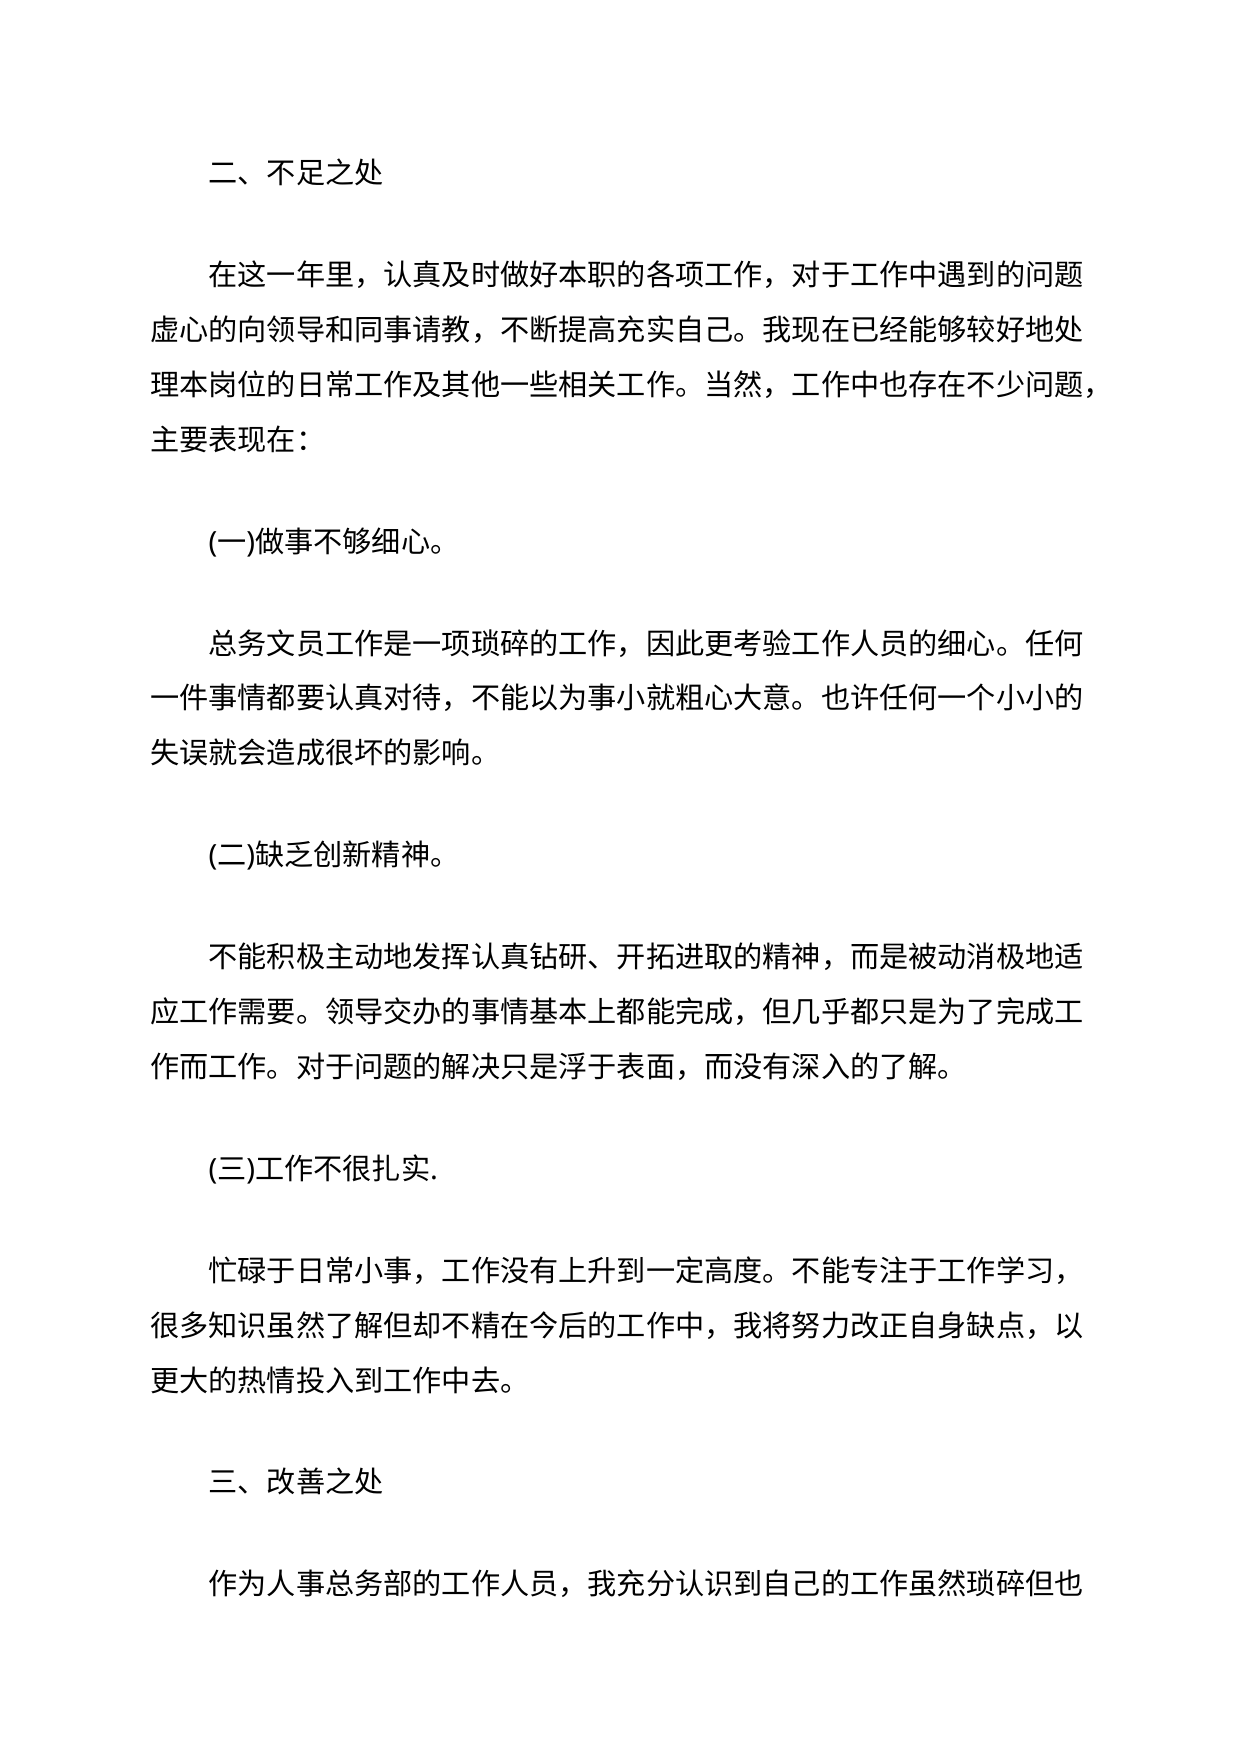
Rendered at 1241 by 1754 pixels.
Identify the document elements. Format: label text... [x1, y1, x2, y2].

text 不能积极主动地发挥认真钻研、开拓进取的精神，而是被动消极地适应工作需要。领导交办的事情基本上都能完成，但几乎都只是为了完成工作而工作。对于问题的解决只是浮于表面，而没有深入的了解。 [150, 934, 1090, 1086]
text (一)做事不够细心。 [150, 518, 1090, 561]
text (二)缺乏创新精神。 [150, 832, 1090, 874]
text 在这一年里，认真及时做好本职的各项工作，对于工作中遇到的问题虚心的向领导和同事请教，不断提高充实自己。我现在已经能够较好地处理本岗位的日常工作及其他一些相关工作。当然，工作中也存在不少问题，主要表现在： [150, 252, 1090, 459]
text 二、不足之处 [150, 150, 1090, 192]
text 总务文员工作是一项琐碎的工作，因此更考验工作人员的细心。任何一件事情都要认真对待，不能以为事小就粗心大意。也许任何一个小小的失误就会造成很坏的影响。 [150, 620, 1090, 772]
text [150, 1561, 1090, 1603]
text 忙碌于日常小事，工作没有上升到一定高度。不能专注于工作学习，很多知识虽然了解但却不精在今后的工作中，我将努力改正自身缺点，以更大的热情投入到工作中去。 [150, 1247, 1090, 1399]
text (三)工作不很扎实. [150, 1145, 1090, 1188]
text 三、改善之处 [150, 1459, 1090, 1501]
